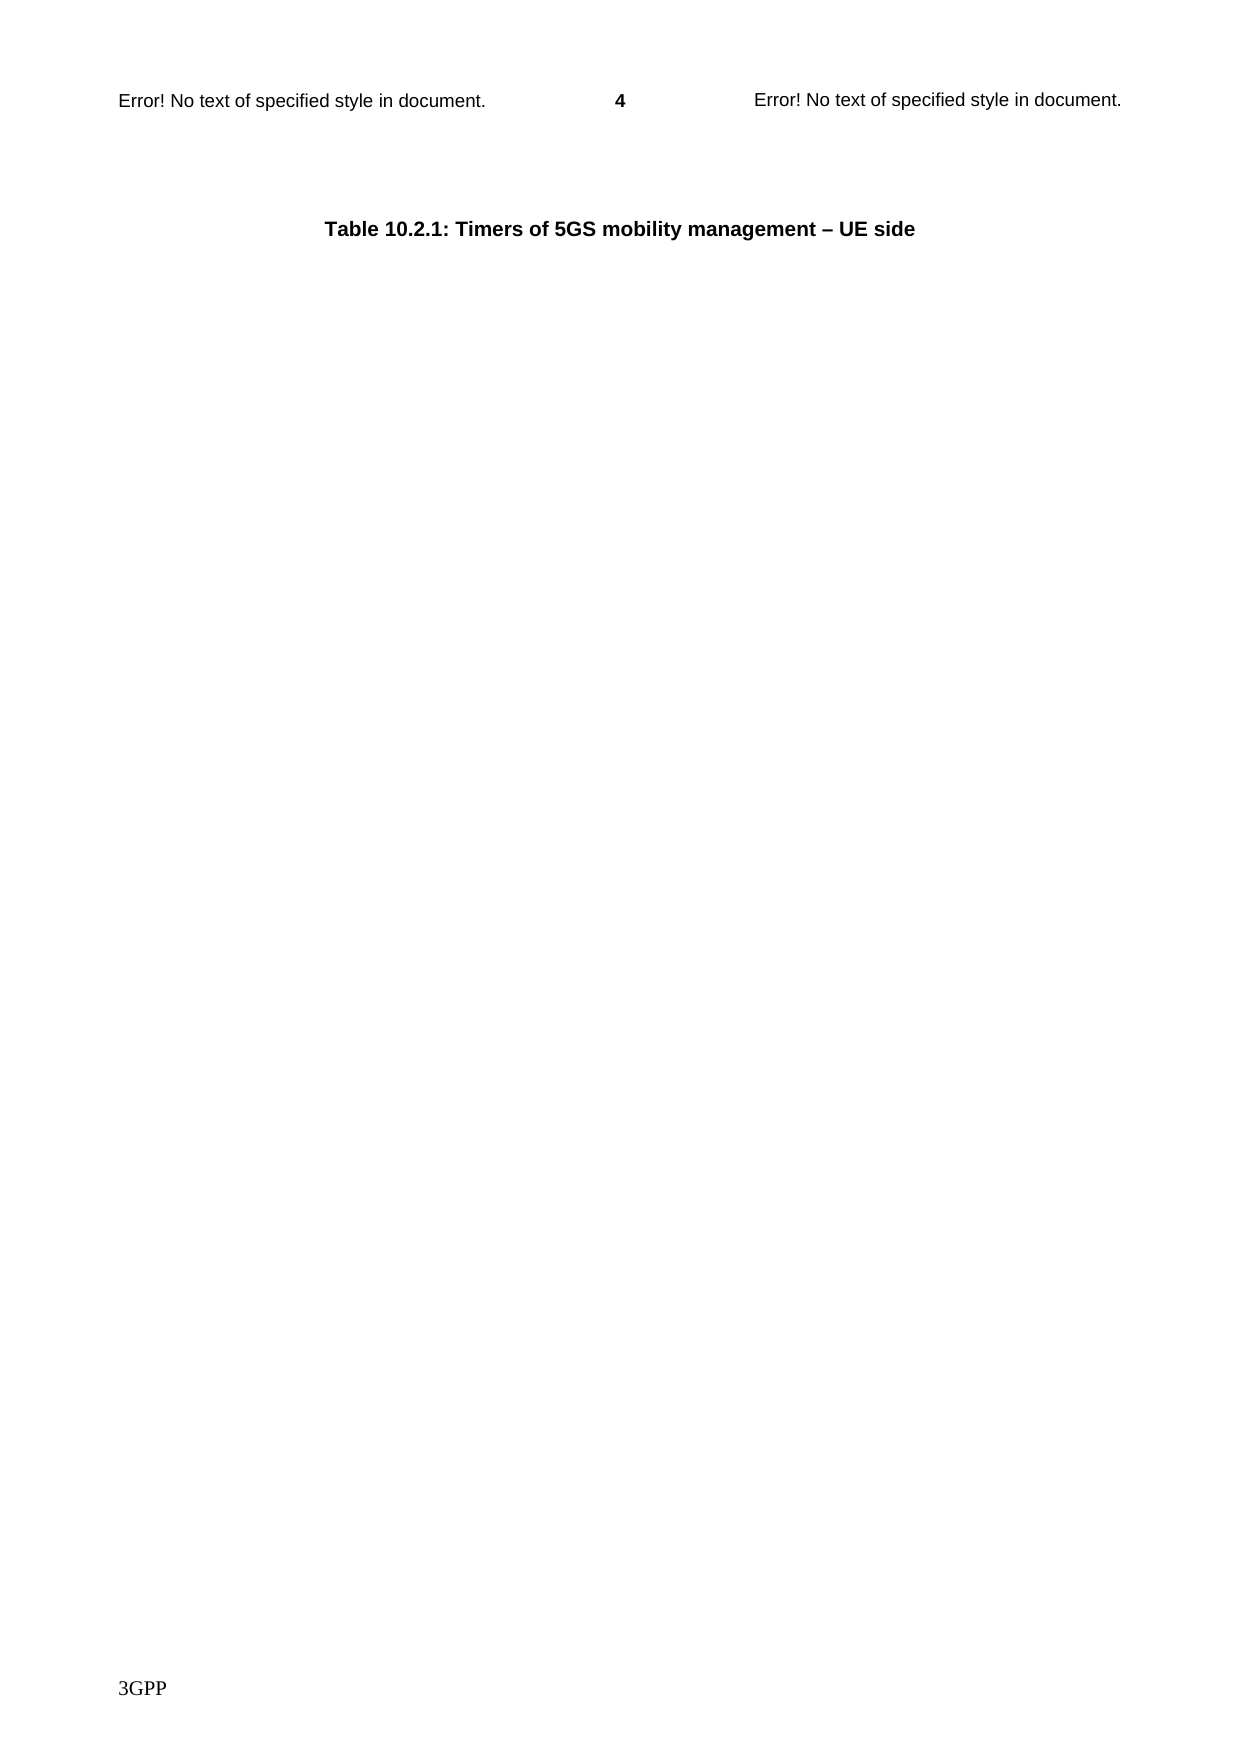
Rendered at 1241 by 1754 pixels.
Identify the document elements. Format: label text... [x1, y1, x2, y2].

text Table 10.2.1: Timers of 5GS mobility management – UE side [118, 217, 1122, 241]
